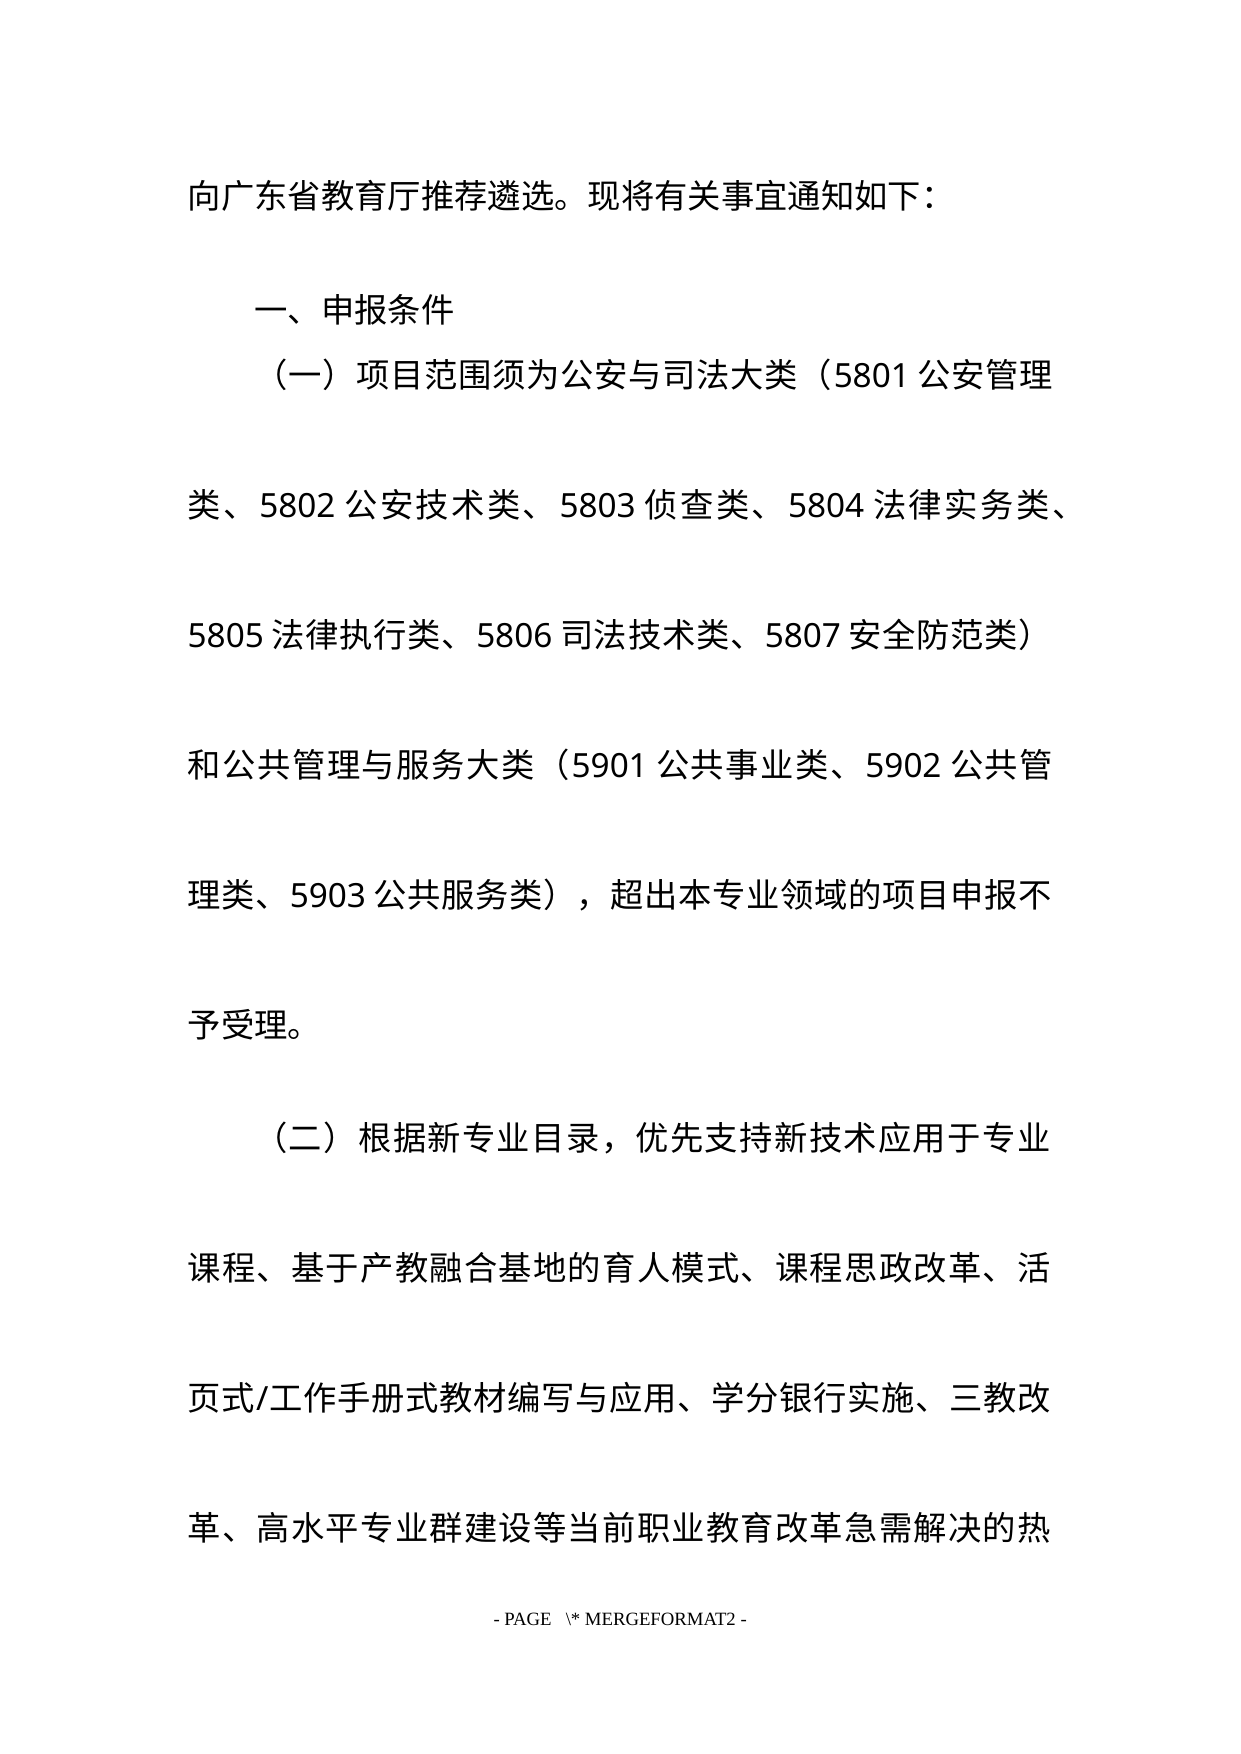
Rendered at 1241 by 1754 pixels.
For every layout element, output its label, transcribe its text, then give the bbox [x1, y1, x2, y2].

text 一、申报条件 [187, 275, 1053, 340]
text （一）项目范围须为公安与司法大类（5801公安管理类、5802公安技术类、5803侦查类、5804法律实务类、5805法律执行类、5806司法技术类、5807安全防范类）和公共管理与服务大类（5901公共事业类、5902公共管理类、5903公共服务类），超出本专业领域的项目申报不予受理。 [187, 340, 1053, 1055]
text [187, 1103, 1053, 1558]
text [187, 162, 1053, 227]
